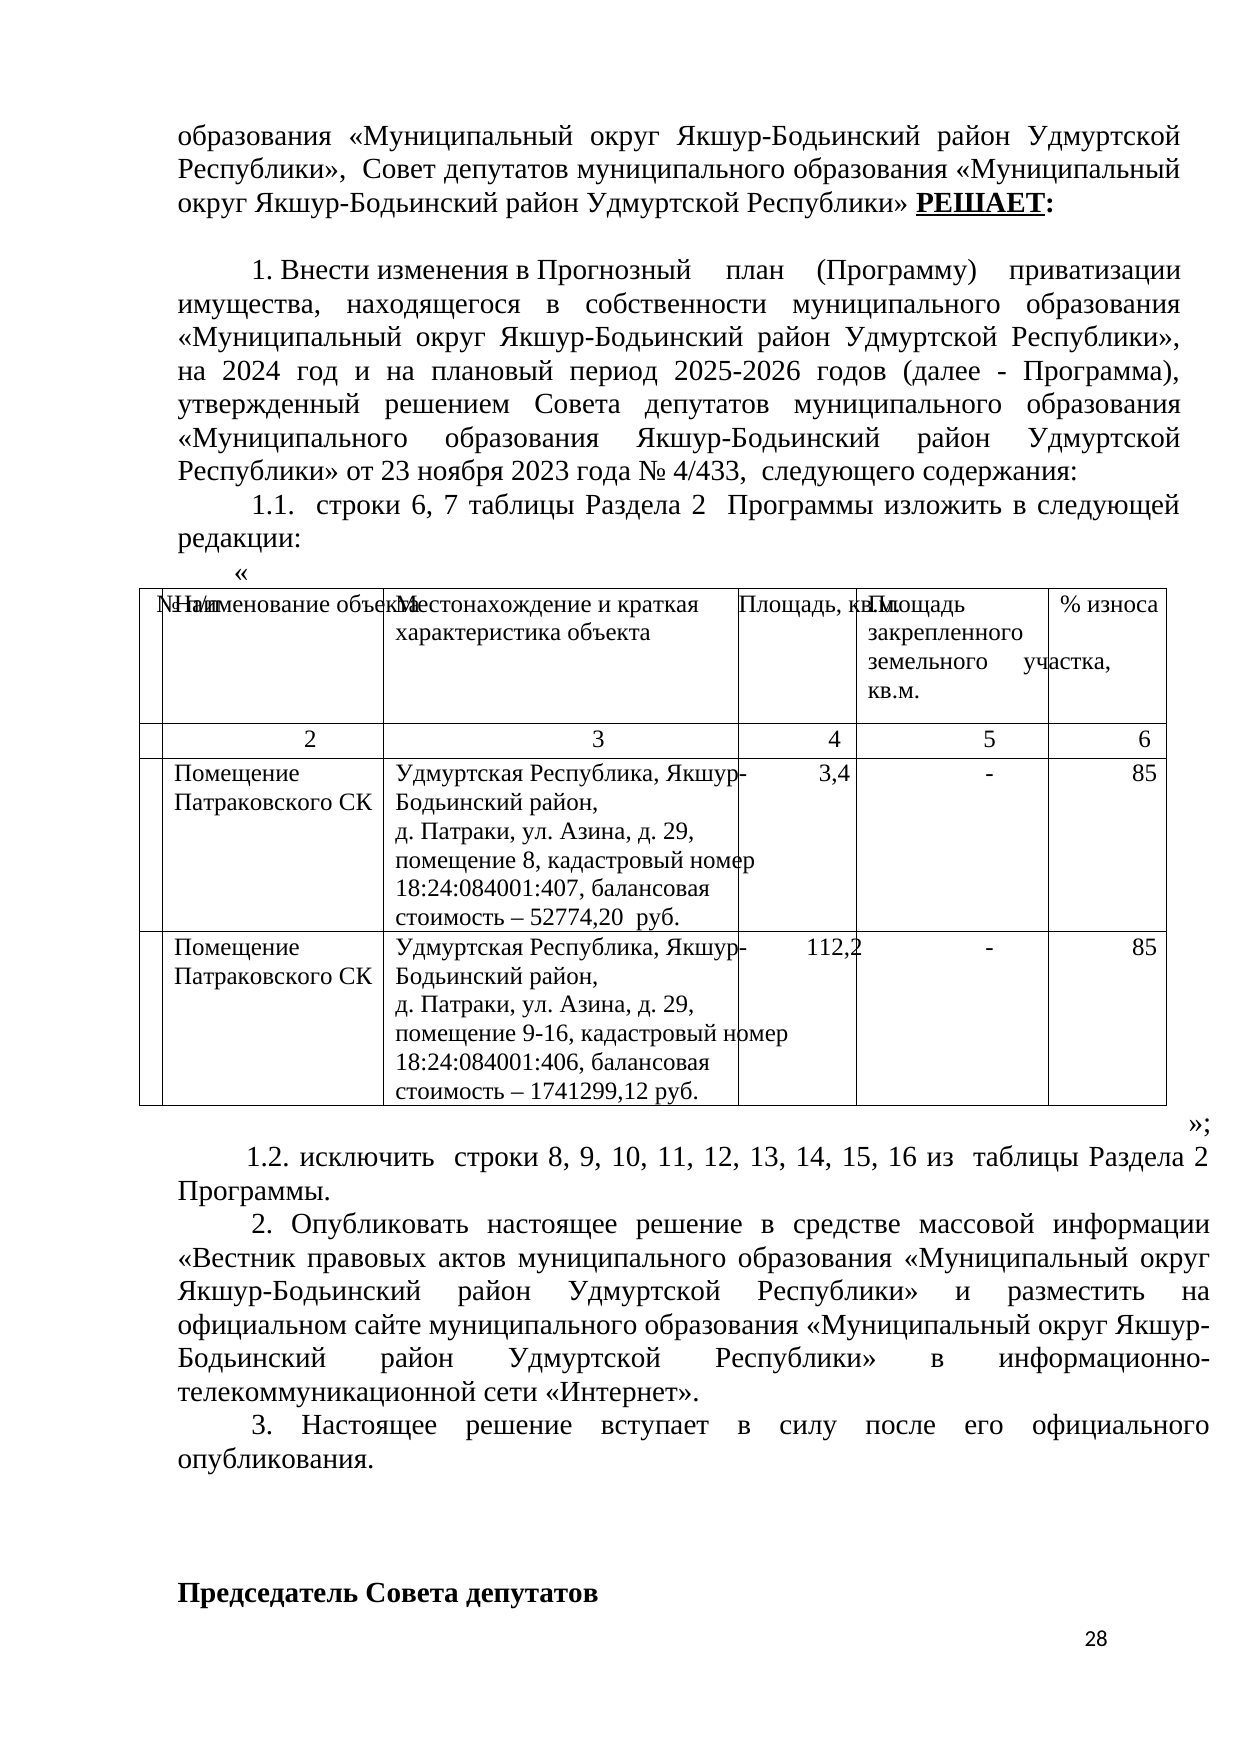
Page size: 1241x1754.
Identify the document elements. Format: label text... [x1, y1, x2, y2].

text 1.2. исключить строки 8, 9, 10, 11, 12, 13, 14, 15, 16 из таблицы Раздела 2 Программы. [177, 1139, 1211, 1206]
table_cell Удмуртская Республика, Якшур-Бодьинский район, д. Патраки, ул. Азина, д. 29, помещение 9-16, кадастровый номер 18:24:084001:406, балансовая стоимость – 1741299,12 руб. [384, 932, 738, 1104]
table_header % износа [1049, 589, 1166, 723]
table_cell 6 [1049, 724, 1166, 757]
table_cell 1 [140, 724, 162, 757]
table_header Площадь закрепленного земельного участка, кв.м. [857, 589, 1048, 723]
text Председатель Совета депутатов [177, 1575, 1211, 1609]
text 2. Опубликовать настоящее решение в средстве массовой информации «Вестник правовых актов муниципального образования «Муниципальный округ Якшур-Бодьинский район Удмуртской Республики» и разместить на официальном сайте муниципального образования «Муниципальный округ Якшур-Бодьинский район Удмуртской Республики» в информационно-телекоммуникационной сети «Интернет». [177, 1206, 1211, 1407]
table_cell 2 [163, 724, 383, 757]
table_cell 3 [384, 724, 738, 757]
table_cell 5 [857, 724, 1048, 757]
table_cell Помещение Патраковского СК [163, 759, 383, 931]
table_cell 112,2 [739, 932, 856, 1104]
text 3. Настоящее решение вступает в силу после его официального опубликования. [177, 1407, 1211, 1474]
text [177, 118, 1181, 219]
table_cell Помещение Патраковского СК [163, 932, 383, 1104]
table_cell 4 [739, 724, 856, 757]
text « [177, 554, 1181, 588]
table_cell 6 [140, 759, 162, 931]
table_cell Удмуртская Республика, Якшур-Бодьинский район, д. Патраки, ул. Азина, д. 29, помещение 8, кадастровый номер 18:24:084001:407, балансовая стоимость – 52774,20 руб. [384, 759, 738, 931]
table_header Местонахождение и краткая характеристика объекта [384, 589, 738, 723]
table_cell - [857, 759, 1048, 931]
text 1.1. строки 6, 7 таблицы Раздела 2 Программы изложить в следующей редакции: [177, 487, 1181, 554]
table_header № п/п [140, 589, 162, 723]
table_cell 85 [1049, 932, 1166, 1104]
table_cell 3,4 [739, 759, 856, 931]
table_header Площадь, кв.м. [739, 589, 856, 723]
table_cell 85 [1049, 759, 1166, 931]
text »; [177, 1106, 1211, 1139]
table_cell - [857, 932, 1048, 1104]
table_header Наименование объекта [163, 589, 383, 723]
text 1. Внести изменения в Прогнозный план (Программу) приватизации имущества, находящегося в собственности муниципального образования «Муниципальный округ Якшур-Бодьинский район Удмуртской Республики», на 2024 год и на плановый период 2025-2026 годов (далее - Программа), утвержденный решением Совета депутатов муниципального образования «Муниципального образования Якшур-Бодьинский район Удмуртской Республики» от 23 ноября 2023 года № 4/433, следующего содержания: [177, 252, 1181, 487]
table_cell 7 [140, 932, 162, 1104]
